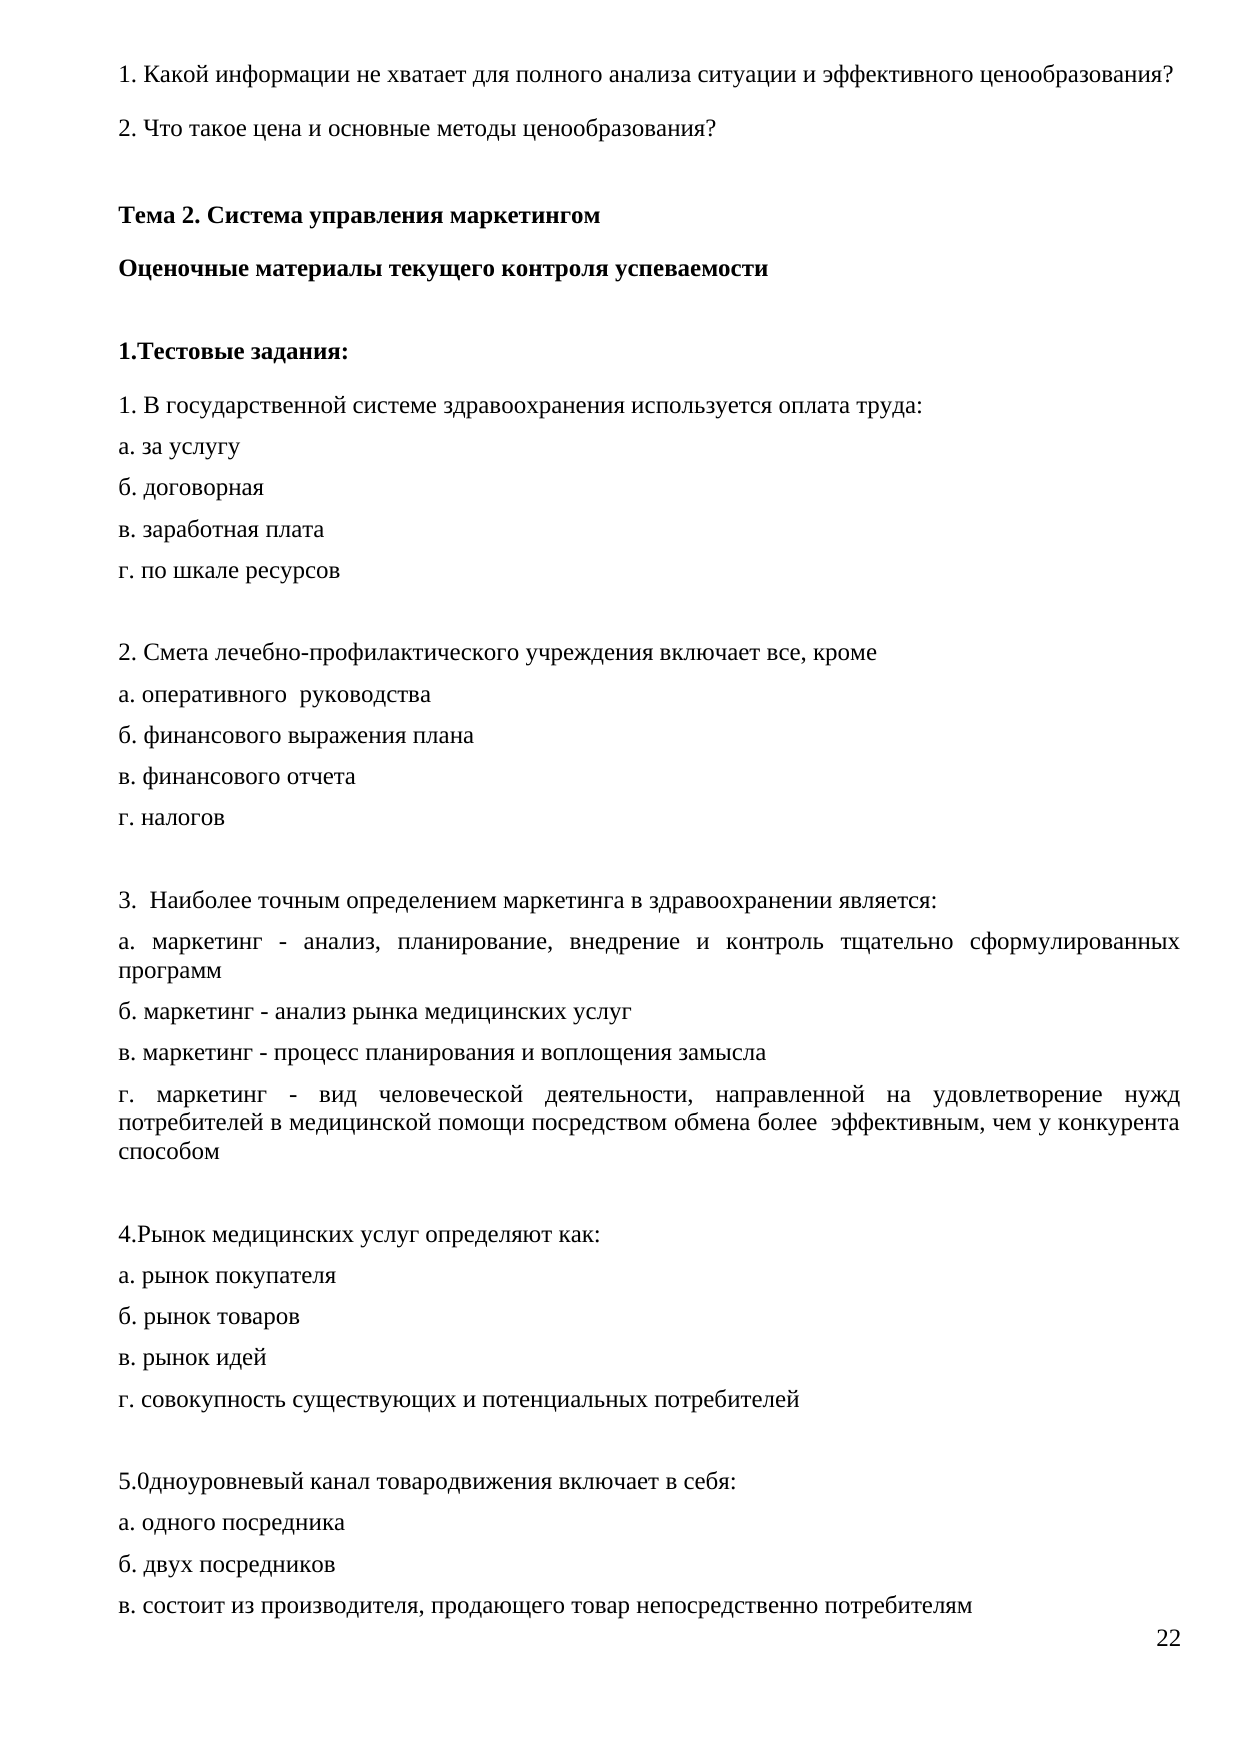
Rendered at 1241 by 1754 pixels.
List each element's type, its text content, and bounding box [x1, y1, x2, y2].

text а. рынок покупателя [118, 1260, 1181, 1289]
text 5.0дноуровневый канал товародвижения включает в себя: [118, 1466, 1181, 1495]
text 3. Наиболее точным определением маркетинга в здравоохранении является: [118, 885, 1181, 914]
text в. рынок идей [118, 1342, 1181, 1371]
text б. рынок товаров [118, 1301, 1181, 1330]
text г. налогов [118, 802, 1181, 831]
text в. финансового отчета [118, 761, 1181, 790]
text в. заработная плата [118, 514, 1181, 542]
text 1.Тестовые задания: [118, 336, 1181, 365]
text Оценочные материалы текущего контроля успеваемости [118, 253, 1181, 282]
text в. состоит из производителя, продающего товар непосредственно потребителям [118, 1590, 1181, 1619]
text 2. Что такое цена и основные методы ценообразования? [118, 113, 1181, 142]
text Тема 2. Система управления маркетингом [118, 200, 1181, 228]
text г. по шкале ресурсов [118, 555, 1181, 584]
text г. совокупность существующих и потенциальных потребителей [118, 1384, 1181, 1412]
text б. договорная [118, 472, 1181, 501]
text 1. В государственной системе здравоохранения используется оплата труда: [118, 390, 1181, 419]
text а. за услугу [118, 431, 1181, 460]
text б. маркетинг - анализ рынка медицинских услуг [118, 996, 1181, 1025]
text а. маркетинг - анализ, планирование, внедрение и контроль тщательно сформулированных программ [118, 926, 1181, 984]
text г. маркетинг - вид человеческой деятельности, направленной на удовлетворение нужд потребителей в медицинской помощи посредством обмена более эффективным, чем у конкурента способом [118, 1079, 1181, 1165]
text 4.Рынок медицинских услуг определяют как: [118, 1219, 1181, 1247]
text б. двух посредников [118, 1549, 1181, 1577]
text б. финансового выражения плана [118, 720, 1181, 749]
text в. маркетинг - процесс планирования и воплощения замысла [118, 1037, 1181, 1066]
text а. одного посредника [118, 1507, 1181, 1536]
text 2. Смета лечебно-профилактического учреждения включает все, кроме [118, 637, 1181, 666]
text а. оперативного руководства [118, 679, 1181, 707]
text 1. Какой информации не хватает для полного анализа ситуации и эффективного ценообразования? [118, 59, 1181, 88]
